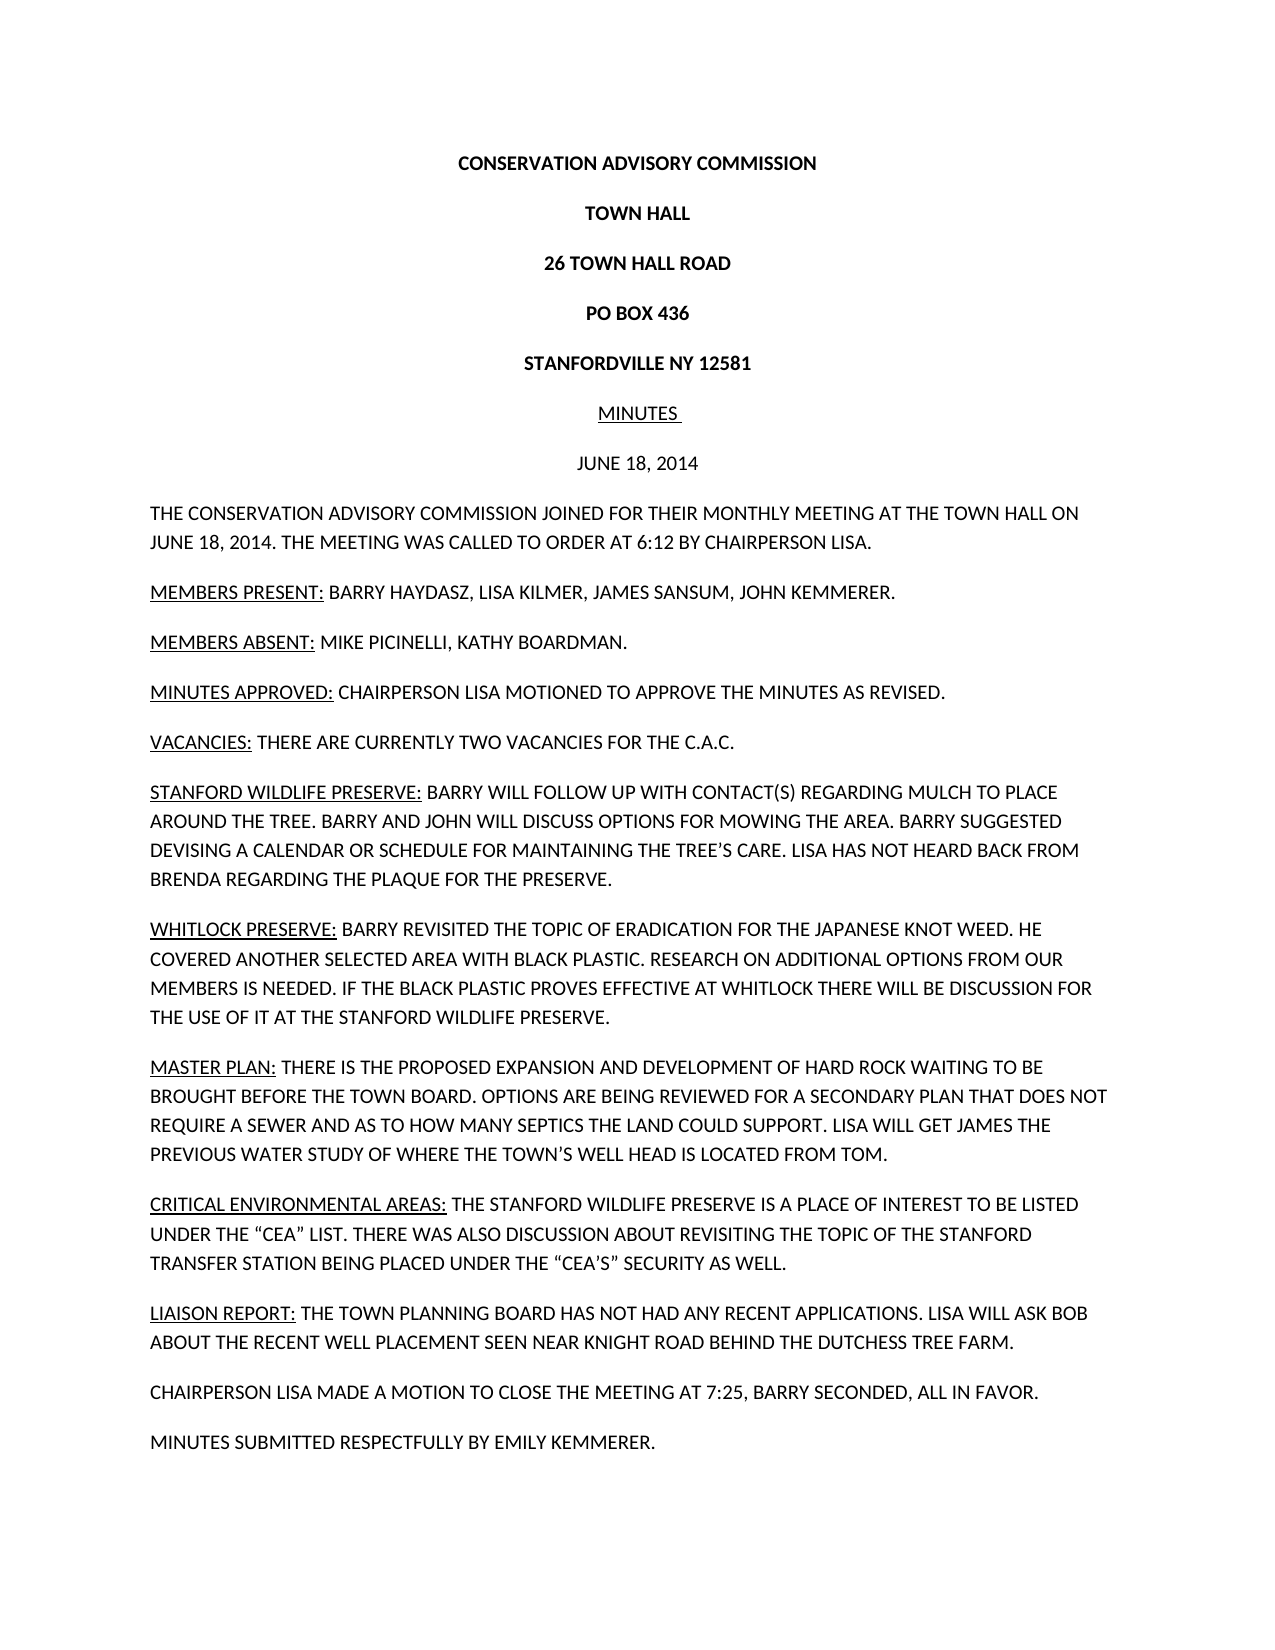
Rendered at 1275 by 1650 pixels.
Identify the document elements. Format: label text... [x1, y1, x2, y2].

text THE CONSERVATION ADVISORY COMMISSION JOINED FOR THEIR MONTHLY MEETING AT THE TOWN HALL ON JUNE 18, 2014. THE MEETING WAS CALLED TO ORDER AT 6:12 BY CHAIRPERSON LISA. [150, 500, 1125, 554]
text CONSERVATION ADVISORY COMMISSION [150, 150, 1125, 175]
text STANFORD WILDLIFE PRESERVE: BARRY WILL FOLLOW UP WITH CONTACT(S) REGARDING MULCH TO PLACE AROUND THE TREE. BARRY AND JOHN WILL DISCUSS OPTIONS FOR MOWING THE AREA. BARRY SUGGESTED DEVISING A CALENDAR OR SCHEDULE FOR MAINTAINING THE TREE’S CARE. LISA HAS NOT HEARD BACK FROM BRENDA REGARDING THE PLAQUE FOR THE PRESERVE. [150, 779, 1125, 892]
text CHAIRPERSON LISA MADE A MOTION TO CLOSE THE MEETING AT 7:25, BARRY SECONDED, ALL IN FAVOR. [150, 1379, 1125, 1404]
text TOWN HALL [150, 200, 1125, 225]
text JUNE 18, 2014 [150, 450, 1125, 475]
text LIAISON REPORT: THE TOWN PLANNING BOARD HAS NOT HAD ANY RECENT APPLICATIONS. LISA WILL ASK BOB ABOUT THE RECENT WELL PLACEMENT SEEN NEAR KNIGHT ROAD BEHIND THE DUTCHESS TREE FARM. [150, 1300, 1125, 1354]
text MEMBERS ABSENT: MIKE PICINELLI, KATHY BOARDMAN. [150, 629, 1125, 654]
text WHITLOCK PRESERVE: BARRY REVISITED THE TOPIC OF ERADICATION FOR THE JAPANESE KNOT WEED. HE COVERED ANOTHER SELECTED AREA WITH BLACK PLASTIC. RESEARCH ON ADDITIONAL OPTIONS FROM OUR MEMBERS IS NEEDED. IF THE BLACK PLASTIC PROVES EFFECTIVE AT WHITLOCK THERE WILL BE DISCUSSION FOR THE USE OF IT AT THE STANFORD WILDLIFE PRESERVE. [150, 917, 1125, 1029]
text STANFORDVILLE NY 12581 [150, 350, 1125, 375]
text PO BOX 436 [150, 300, 1125, 325]
text MINUTES SUBMITTED RESPECTFULLY BY EMILY KEMMERER. [150, 1429, 1125, 1454]
text MINUTES [150, 400, 1125, 425]
text VACANCIES: THERE ARE CURRENTLY TWO VACANCIES FOR THE C.A.C. [150, 729, 1125, 754]
text CRITICAL ENVIRONMENTAL AREAS: THE STANFORD WILDLIFE PRESERVE IS A PLACE OF INTEREST TO BE LISTED UNDER THE “CEA” LIST. THERE WAS ALSO DISCUSSION ABOUT REVISITING THE TOPIC OF THE STANFORD TRANSFER STATION BEING PLACED UNDER THE “CEA’S” SECURITY AS WELL. [150, 1192, 1125, 1275]
text 26 TOWN HALL ROAD [150, 250, 1125, 275]
text MEMBERS PRESENT: BARRY HAYDASZ, LISA KILMER, JAMES SANSUM, JOHN KEMMERER. [150, 579, 1125, 604]
text MASTER PLAN: THERE IS THE PROPOSED EXPANSION AND DEVELOPMENT OF HARD ROCK WAITING TO BE BROUGHT BEFORE THE TOWN BOARD. OPTIONS ARE BEING REVIEWED FOR A SECONDARY PLAN THAT DOES NOT REQUIRE A SEWER AND AS TO HOW MANY SEPTICS THE LAND COULD SUPPORT. LISA WILL GET JAMES THE PREVIOUS WATER STUDY OF WHERE THE TOWN’S WELL HEAD IS LOCATED FROM TOM. [150, 1054, 1125, 1167]
text MINUTES APPROVED: CHAIRPERSON LISA MOTIONED TO APPROVE THE MINUTES AS REVISED. [150, 679, 1125, 704]
